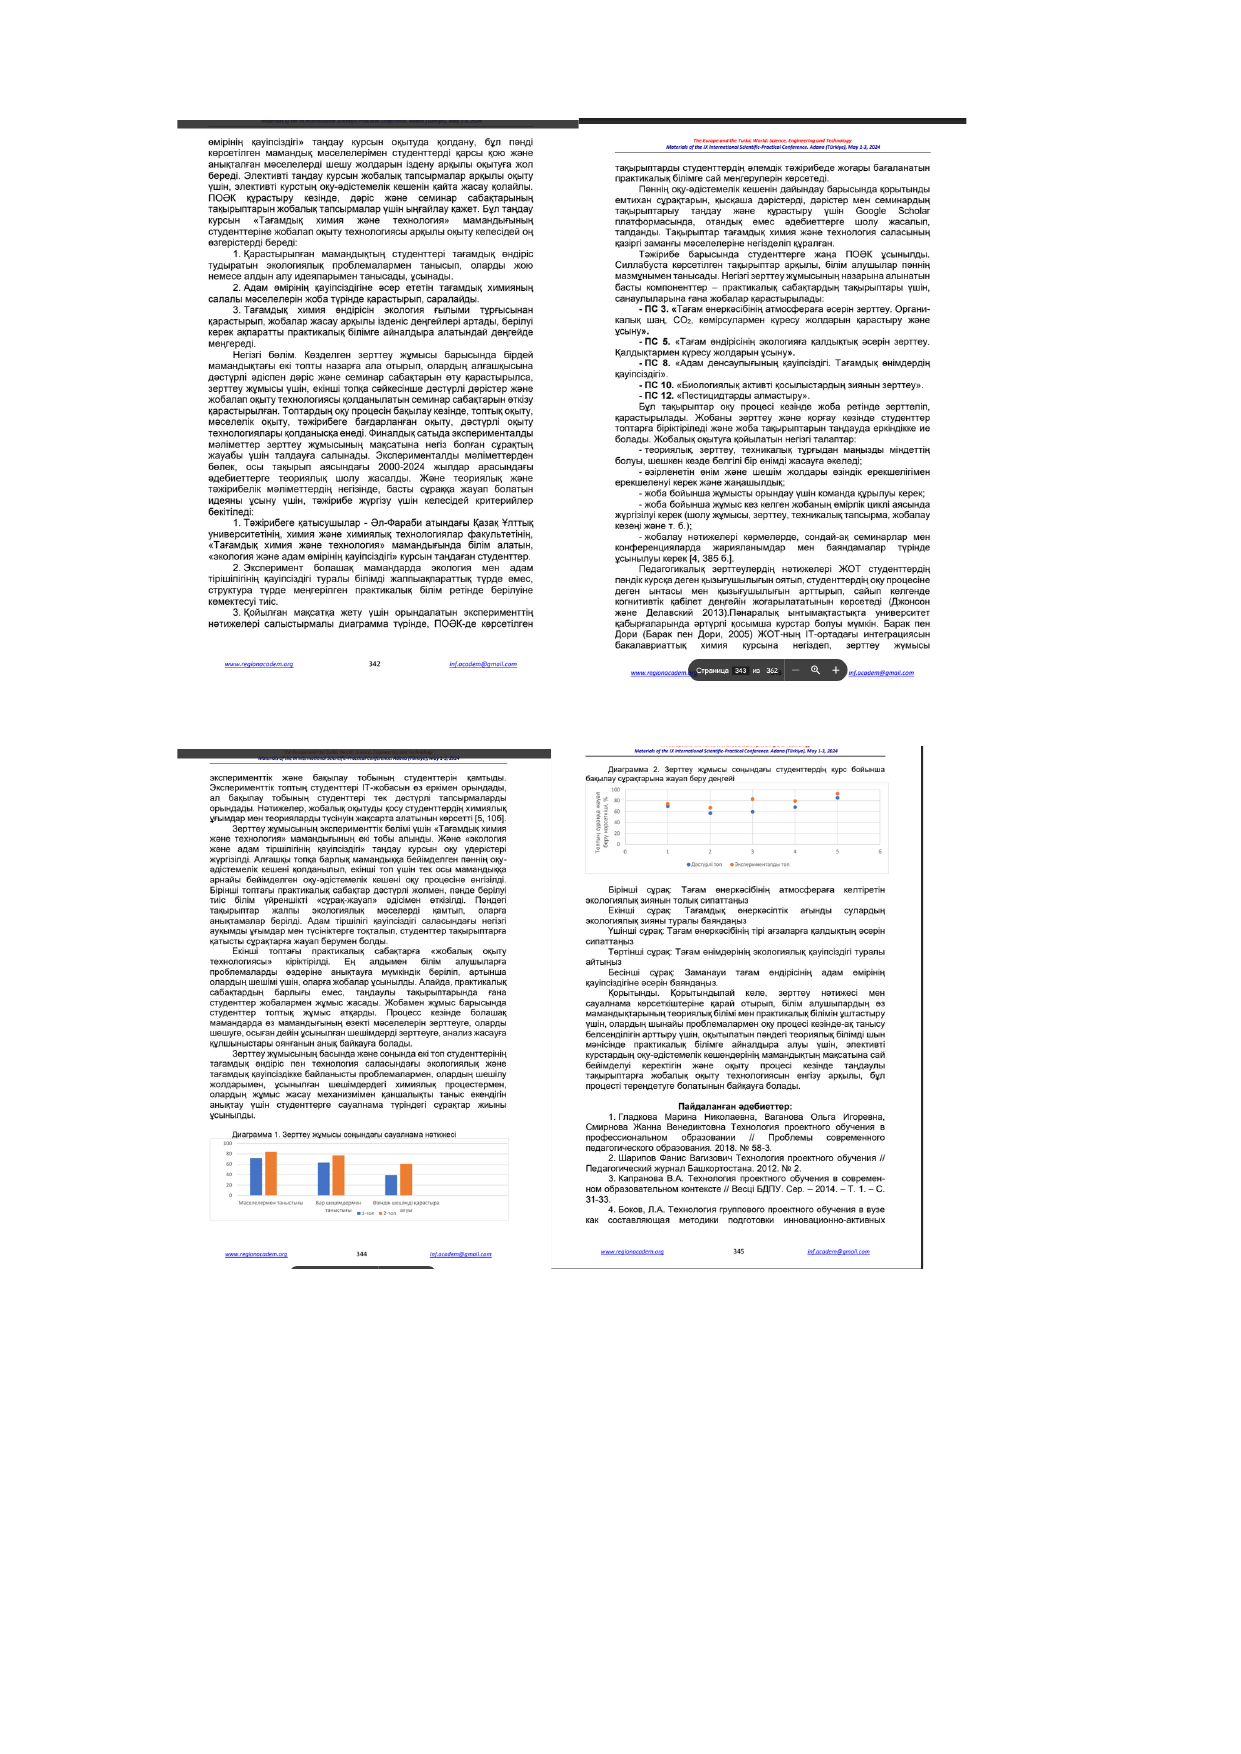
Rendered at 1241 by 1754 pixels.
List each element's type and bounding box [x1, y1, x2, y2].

picture [177, 118, 967, 682]
picture [177, 746, 924, 1269]
